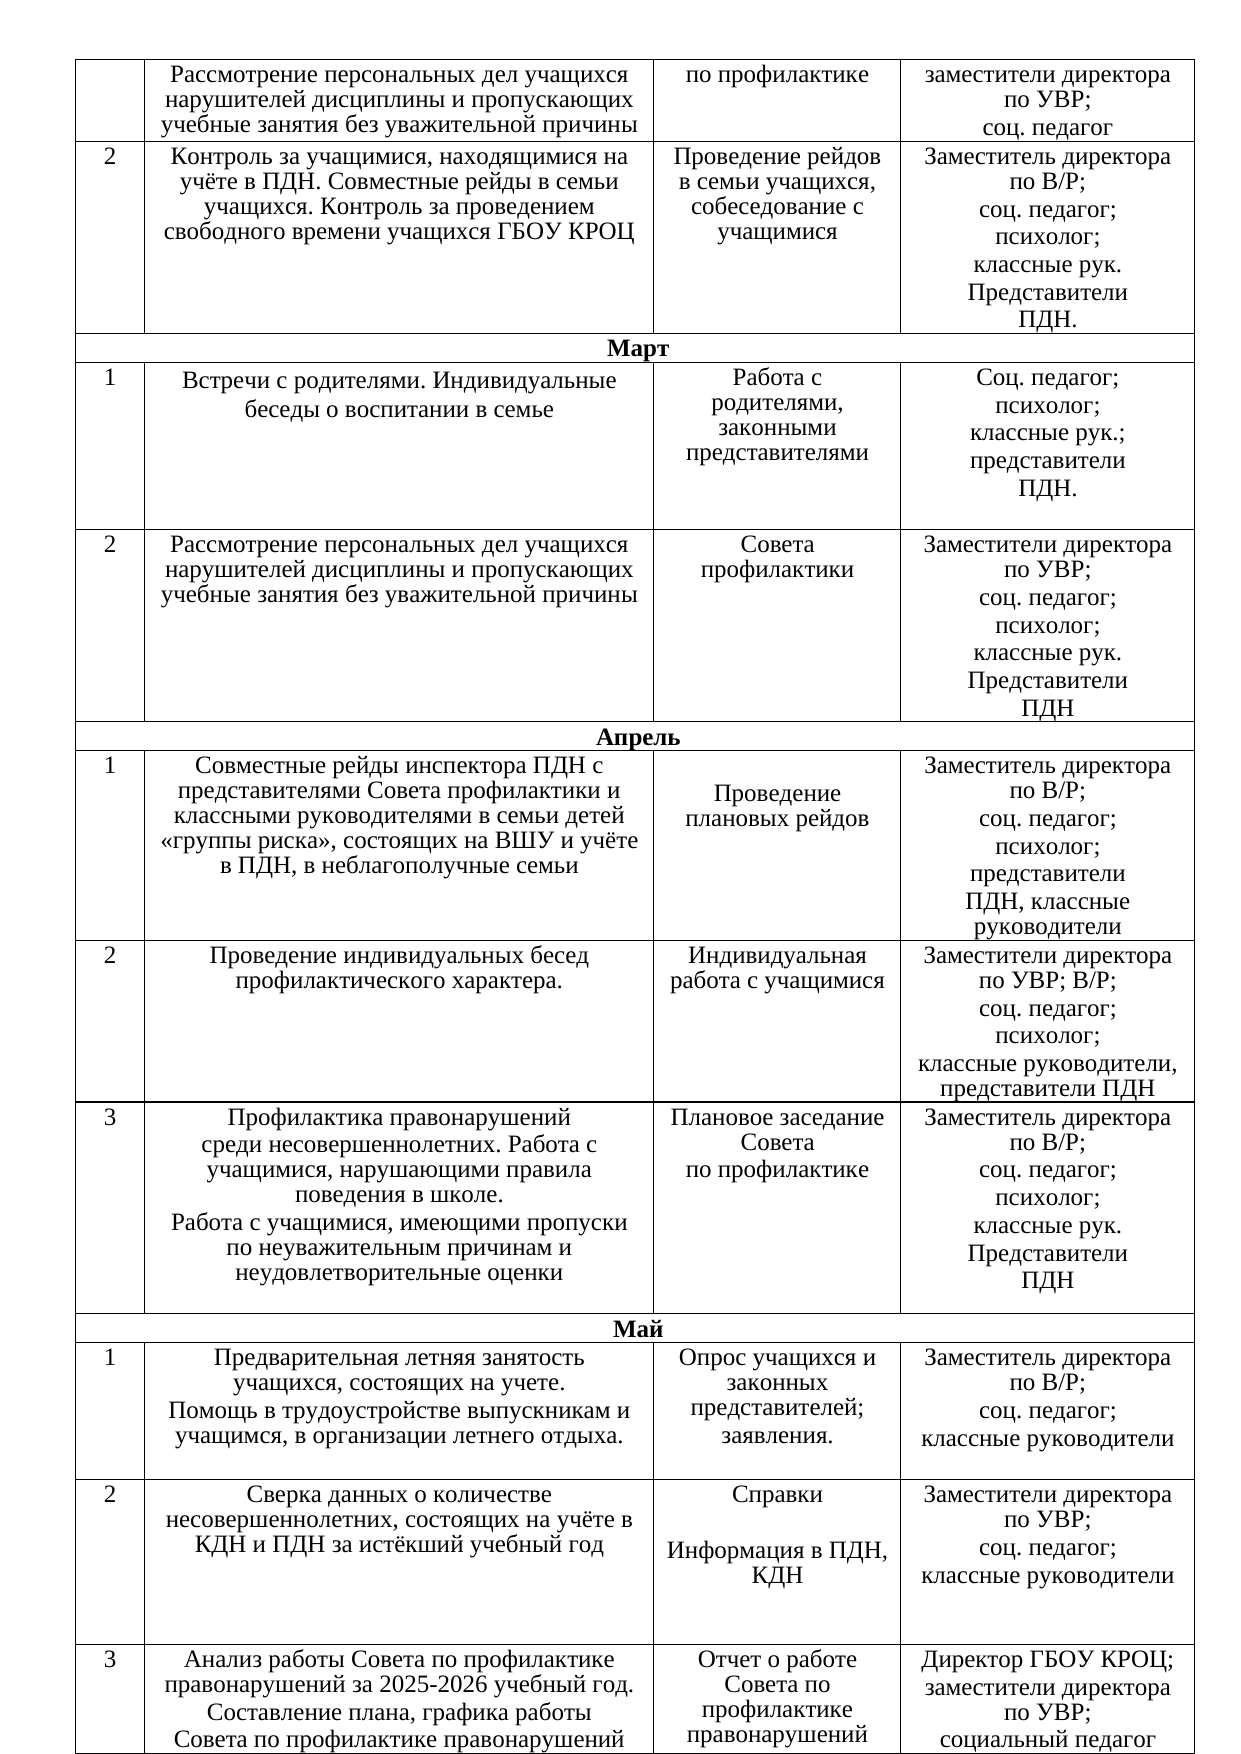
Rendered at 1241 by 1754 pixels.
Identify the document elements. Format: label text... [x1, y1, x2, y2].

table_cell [901, 1645, 1194, 1753]
table_cell Работа с родителями, законными представителями [654, 363, 900, 529]
table_cell Март [76, 334, 1194, 362]
table_cell Встречи с родителями. Индивидуальные беседы о воспитании в семье [145, 363, 653, 529]
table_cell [654, 60, 900, 141]
table_cell Сверка данных о количестве несовершеннолетних, состоящих на учёте в КДН и ПДН за истёкший учебный год [145, 1480, 653, 1643]
table_cell 3 [76, 1645, 144, 1753]
table_cell Заместители директора по УВР; соц. педагог; классные руководители [901, 1480, 1194, 1643]
table_cell Апрель [76, 722, 1194, 750]
table_cell Совета профилактики [654, 530, 900, 721]
table_cell 2 [76, 1480, 144, 1643]
table_cell Индивидуальная работа с учащимися [654, 941, 900, 1101]
table_cell 2 [76, 941, 144, 1101]
table_cell Проведение плановых рейдов [654, 751, 900, 939]
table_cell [145, 1645, 653, 1753]
table_cell Заместитель директора по В/Р; соц. педагог; психолог; классные рук. Представители ПДН [901, 1103, 1194, 1313]
table_cell Заместитель директора по В/Р; соц. педагог; психолог; классные рук. Представители ПДН. [901, 142, 1194, 333]
table_cell 3 [76, 1103, 144, 1313]
table_cell 2 [76, 530, 144, 721]
table_cell Май [76, 1314, 1194, 1342]
table_cell Соц. педагог; психолог; классные рук.; представители ПДН. [901, 363, 1194, 529]
table_cell 1 [76, 1343, 144, 1479]
table_cell Профилактика правонарушений среди несовершеннолетних. Работа с учащимися, нарушающими правила поведения в школе. Работа с учащимися, имеющими пропуски по неуважительным причинам и неудовлетворительные оценки [145, 1103, 653, 1313]
table_cell Опрос учащихся и законных представителей; заявления. [654, 1343, 900, 1479]
table_cell Контроль за учащимися, находящимися на учёте в ПДН. Совместные рейды в семьи учащихся. Контроль за проведением свободного времени учащихся ГБОУ КРОЦ [145, 142, 653, 333]
table_cell 1 [76, 363, 144, 529]
table_cell Рассмотрение персональных дел учащихся нарушителей дисциплины и пропускающих учебные занятия без уважительной причины [145, 530, 653, 721]
table_cell Справки Информация в ПДН, КДН [654, 1480, 900, 1643]
table_cell Проведение индивидуальных бесед профилактического характера. [145, 941, 653, 1101]
table_cell 2 [76, 142, 144, 333]
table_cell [654, 1645, 900, 1753]
table_cell Заместитель директора по В/Р; соц. педагог; классные руководители [901, 1343, 1194, 1479]
table_cell Заместители директора по УВР; В/Р; соц. педагог; психолог; классные руководители, представители ПДН [901, 941, 1194, 1101]
table_cell Совместные рейды инспектора ПДН с представителями Совета профилактики и классными руководителями в семьи детей «группы риска», состоящих на ВШУ и учёте в ПДН, в неблагополучные семьи [145, 751, 653, 939]
table_cell Заместители директора по УВР; соц. педагог; психолог; классные рук. Представители ПДН [901, 530, 1194, 721]
table_cell Предварительная летняя занятость учащихся, состоящих на учете. Помощь в трудоустройстве выпускникам и учащимся, в организации летнего отдыха. [145, 1343, 653, 1479]
table_cell 1 [76, 751, 144, 939]
table_cell Заместитель директора по В/Р; соц. педагог; психолог; представители ПДН, классные руководители [901, 751, 1194, 939]
table_cell Проведение рейдов в семьи учащихся, собеседование с учащимися [654, 142, 900, 333]
table_cell Плановое заседание Совета по профилактике [654, 1103, 900, 1313]
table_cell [145, 60, 653, 141]
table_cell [901, 60, 1194, 141]
table_cell 1 [76, 60, 144, 141]
